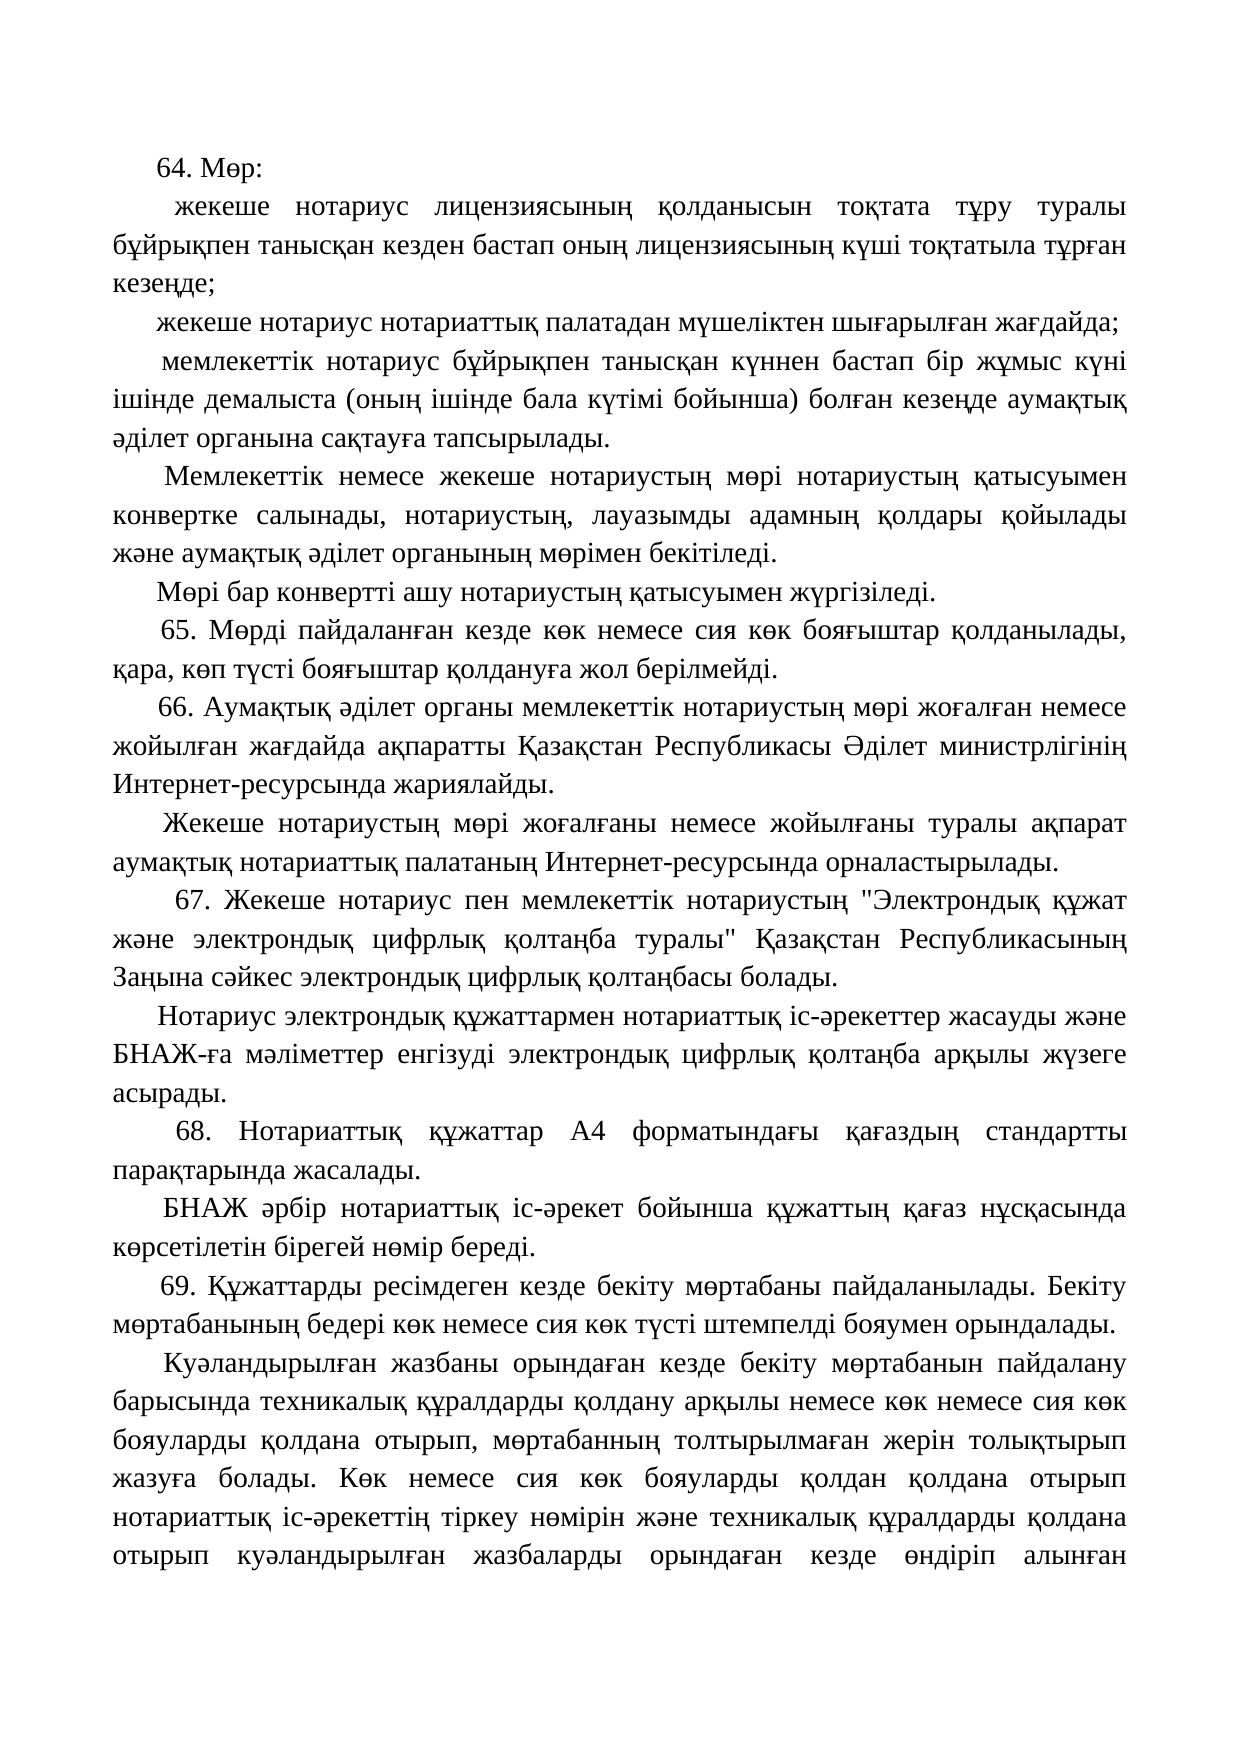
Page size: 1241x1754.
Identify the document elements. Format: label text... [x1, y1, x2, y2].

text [112, 1345, 1128, 1571]
text Мемлекеттік немесе жекеше нотариустың мөрі нотариустың қатысуымен конвертке салынады, нотариустың, лауазымды адамның қолдары қойылады және аумақтық әділет органының мөрімен бекітіледі. [112, 458, 1128, 569]
text 69. Құжаттарды ресімдеген кезде бекіту мөртабаны пайдаланылады. Бекіту мөртабанының бедері көк немесе сия көк түсті штемпелді бояумен орындалады. [112, 1268, 1128, 1340]
text Нотариус электрондық құжаттармен нотариаттық іс-әрекеттер жасауды және БНАЖ-ға мәліметтер енгізуді электрондық цифрлық қолтаңба арқылы жүзеге асырады. [112, 998, 1128, 1108]
text БНАЖ әрбір нотариаттық іс-әрекет бойынша құжаттың қағаз нұсқасында көрсетілетін бірегей нөмір береді. [112, 1191, 1128, 1263]
text мемлекеттік нотариус бұйрықпен танысқан күннен бастап бір жұмыс күні ішінде демалыста (оның ішінде бала күтімі бойынша) болған кезеңде аумақтық әділет органына сақтауға тапсырылады. [112, 343, 1128, 453]
text 65. Мөрді пайдаланған кезде көк немесе сия көк бояғыштар қолданылады, қара, көп түсті бояғыштар қолдануға жол берілмейді. [112, 612, 1128, 684]
text Мөрі бар конвертті ашу нотариустың қатысуымен жүргізіледі. [112, 574, 1128, 607]
text жекеше нотариус нотариаттық палатадан мүшеліктен шығарылған жағдайда; [112, 304, 1128, 338]
text 64. Мөр: [112, 150, 1128, 183]
text 66. Аумақтық әділет органы мемлекеттік нотариустың мөрі жоғалған немесе жойылған жағдайда ақпаратты Қазақстан Республикасы Әділет министрлігінің Интернет-ресурсында жариялайды. [112, 689, 1128, 800]
text 67. Жекеше нотариус пен мемлекеттік нотариустың "Электрондық құжат және электрондық цифрлық қолтаңба туралы" Қазақстан Республикасының Заңына сәйкес электрондық цифрлық қолтаңбасы болады. [112, 882, 1128, 993]
text Жекеше нотариустың мөрі жоғалғаны немесе жойылғаны туралы ақпарат аумақтық нотариаттық палатаның Интернет-ресурсында орналастырылады. [112, 805, 1128, 877]
text жекеше нотариус лицензиясының қолданысын тоқтата тұру туралы бұйрықпен танысқан кезден бастап оның лицензиясының күші тоқтатыла тұрған кезеңде; [112, 188, 1128, 299]
text 68. Нотариаттық құжаттар А4 форматындағы қағаздың стандартты парақтарында жасалады. [112, 1113, 1128, 1186]
